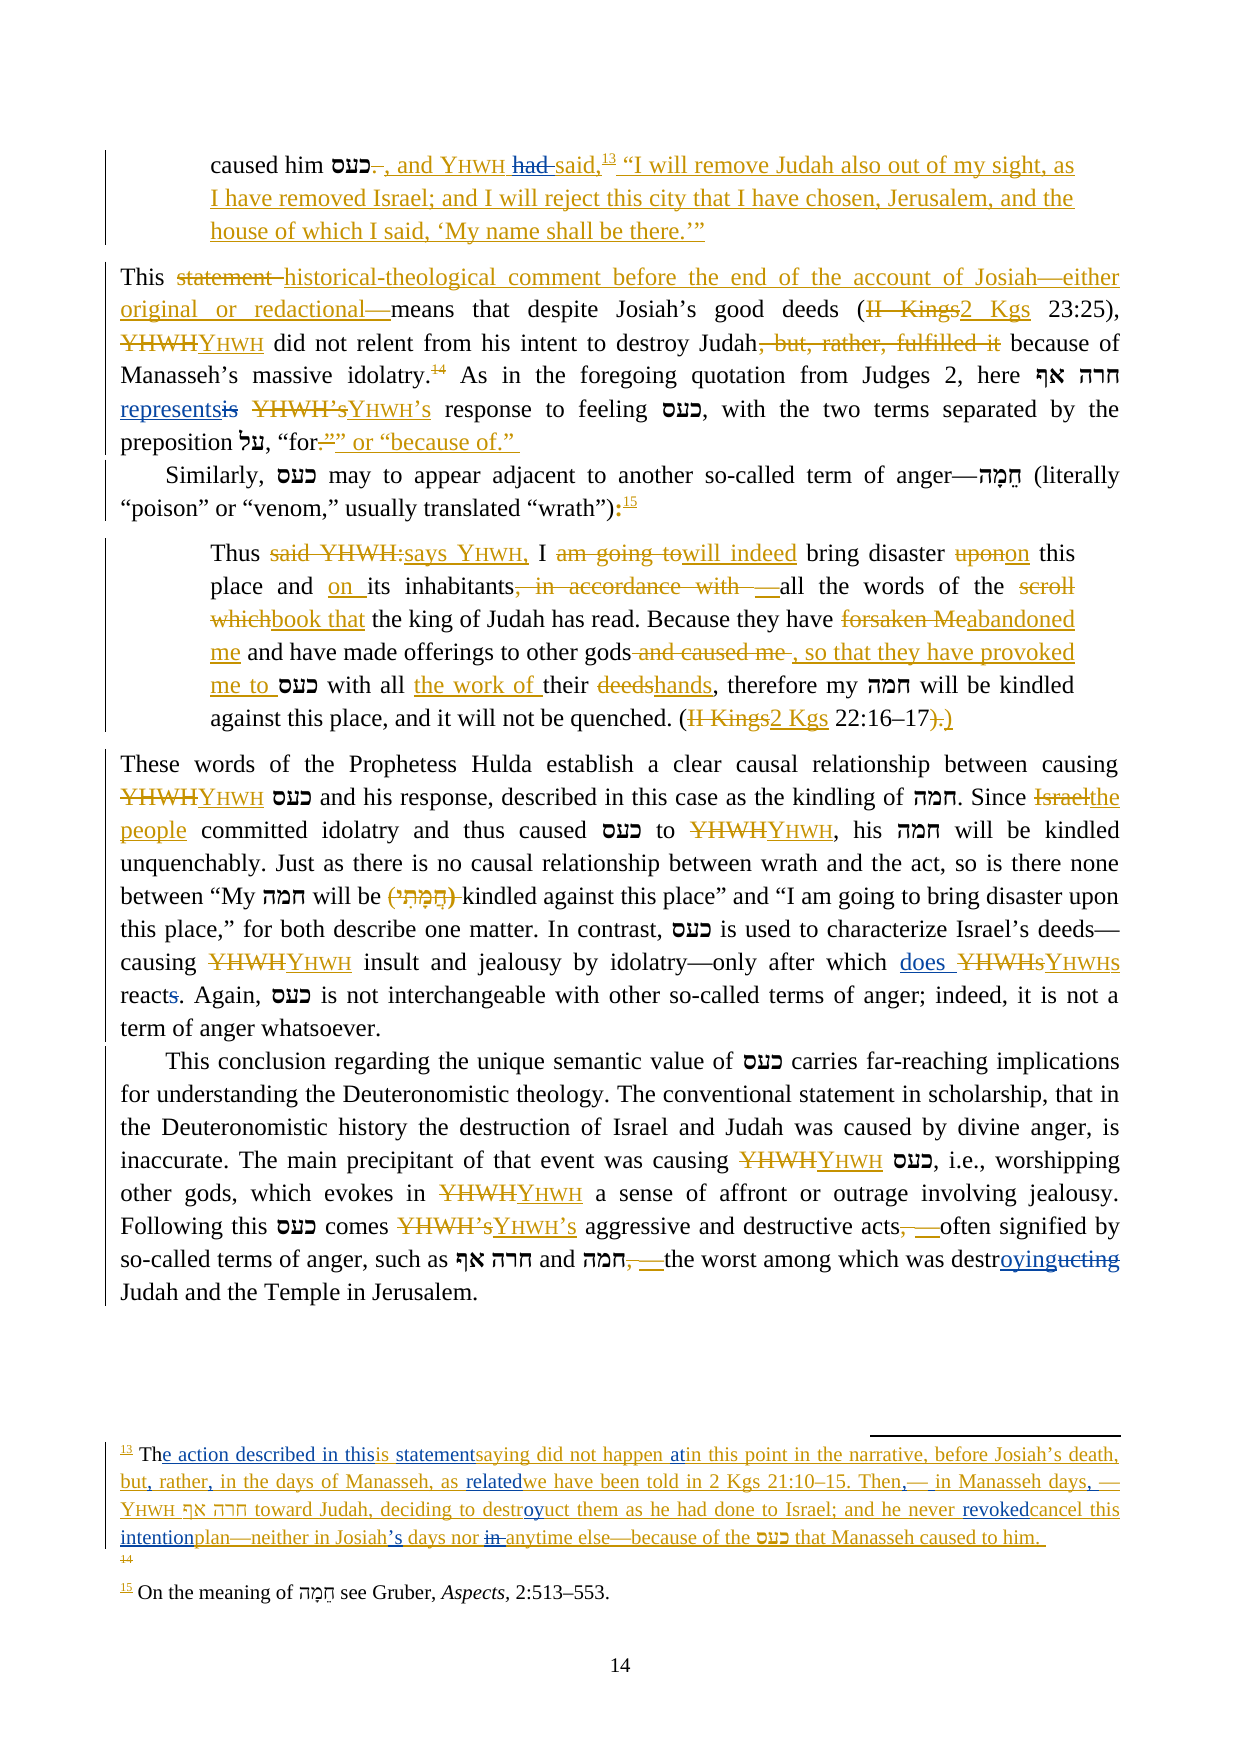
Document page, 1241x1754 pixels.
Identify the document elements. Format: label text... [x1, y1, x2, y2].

text Similarly, כעס may to appear adjacent to another so-called term of anger—חֵמָה (literally “poison” or “venom,” usually translated “wrath”): [120, 460, 1120, 521]
text These words of the Prophetess Hulda establish a clear causal relationship between causing כעס and his response, described in this case as the kindling of חמה. Since committed idolatry and thus caused כעס to , his חמה will be kindled unquenchably. Just as there is no causal relationship between wrath and the act, so is there none between “My חמה will be kindled against this place” and “I am going to bring disaster upon this place,” for both describe one matter. In contrast, כעס is used to characterize Israel’s deeds—causing insult and jealousy by idolatry—only after which react. Again, כעס is not interchangeable with other so-called terms of anger; indeed, it is not a term of anger whatsoever. [120, 749, 1120, 1042]
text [210, 209, 1075, 245]
text Thus I bring disaster this place and its inhabitantsall the words of the the king of Judah has read. Because they have and have made offerings to other godsכעס with all their , therefore my חמה will be kindled against this place, and it will not be quenched. ( 22:16–17 [210, 538, 1075, 732]
text This means that despite Josiah’s good deeds ( 23:25), did not relent from his intent to destroy Judah because of Manasseh’s massive idolatry. As in the foregoing quotation from Judges 2, here חרה אף response to feeling כעס, with the two terms separated by the preposition על, “for [120, 262, 1120, 455]
text This conclusion regarding the unique semantic value of כעס carries far-reaching implications for understanding the Deuteronomistic theology. The conventional statement in scholarship, that in the Deuteronomistic history the destruction of Israel and Judah was caused by divine anger, is inaccurate. The main precipitant of that event was causing כעס, i.e., worshipping other gods, which evokes in a sense of affront or outrage involving jealousy. Following this כעס comes aggressive and destructive actsoften signified by so-called terms of anger, such as חרה אף and חמהthe worst among which was destr Judah and the Temple in Jerusalem. [120, 1046, 1120, 1306]
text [210, 150, 1075, 208]
